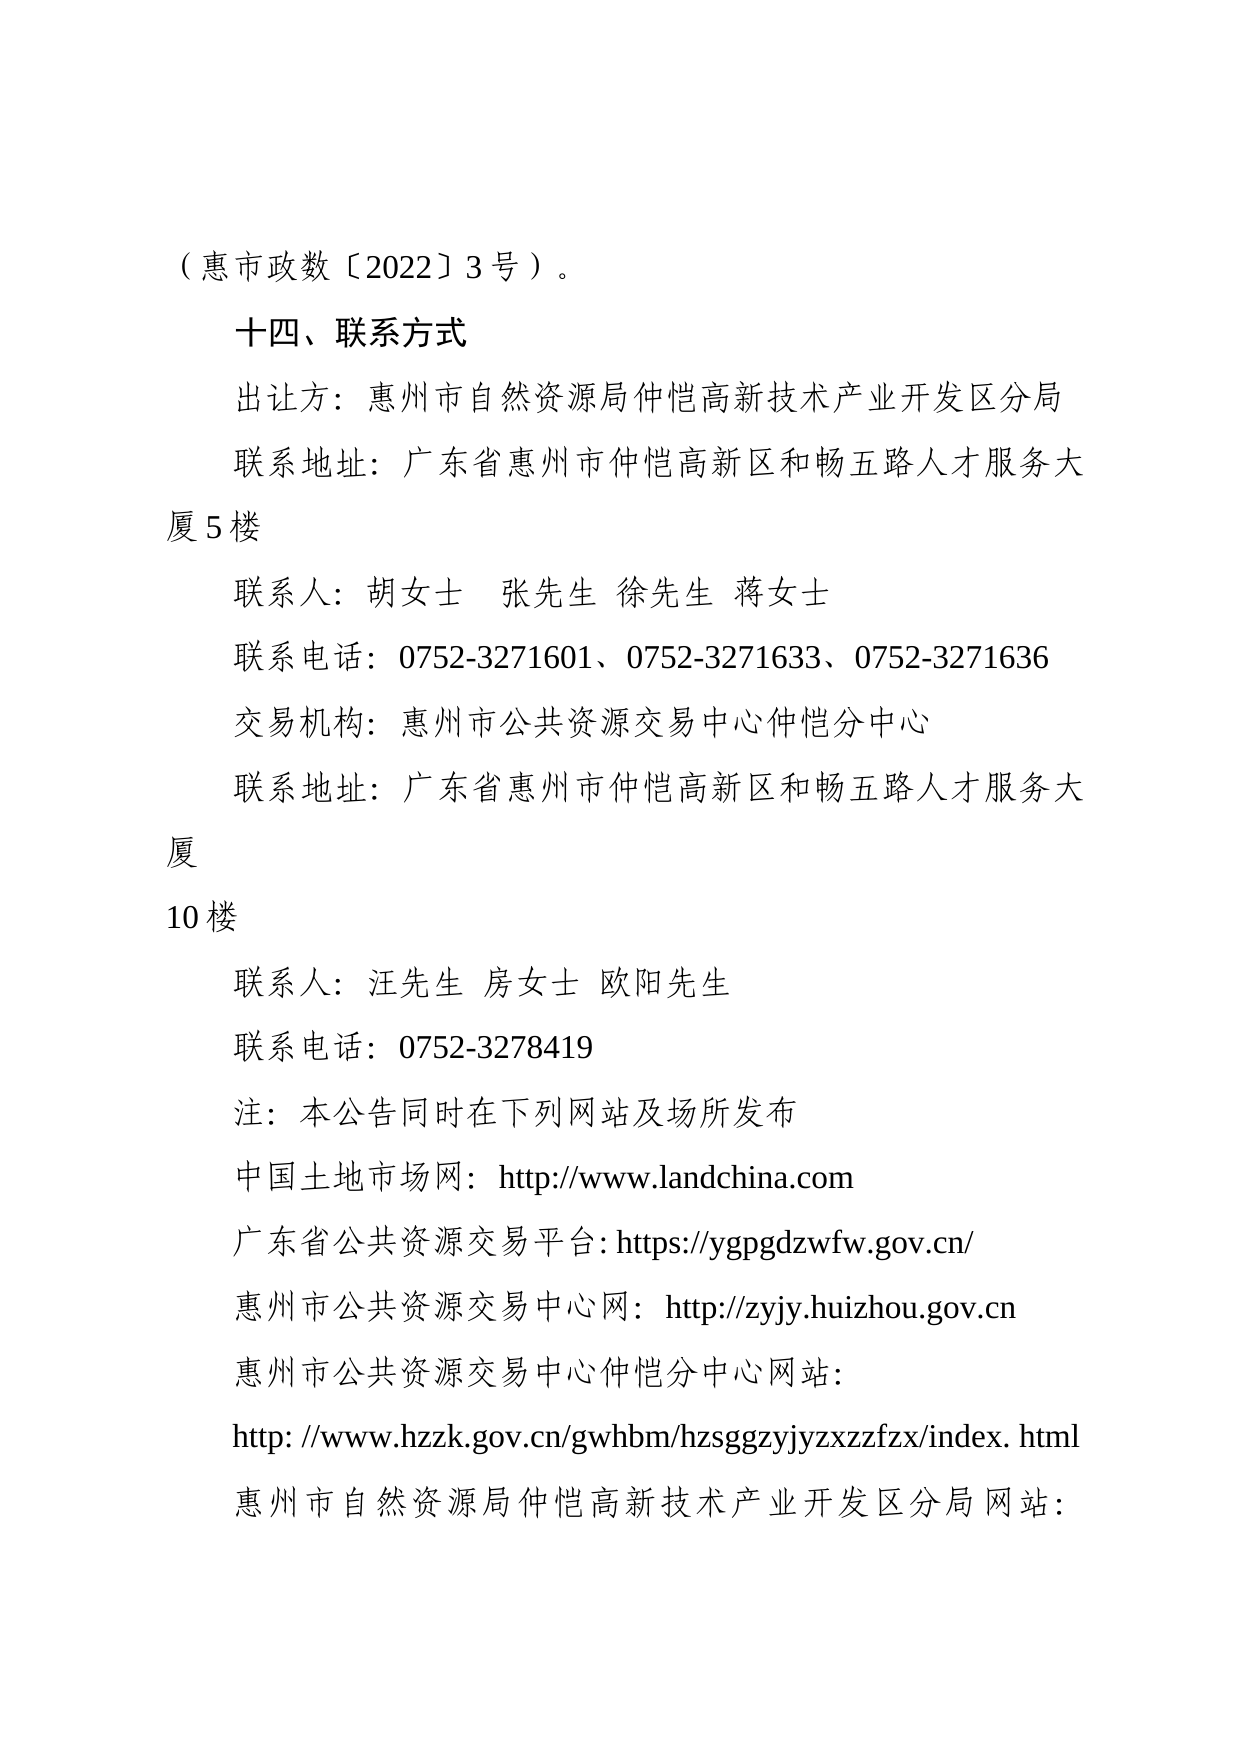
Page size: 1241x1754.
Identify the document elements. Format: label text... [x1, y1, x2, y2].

text 联系地址：广东省惠州市仲恺高新区和畅五路人才服务大厦 [165, 753, 1087, 883]
text 出让方：惠州市自然资源局仲恺高新技术产业开发区分局 [165, 363, 1087, 428]
text 惠州市公共资源交易中心网：http://zyjy.huizhou.gov.cn [165, 1273, 1087, 1338]
text 联系人：汪先生 房女士 欧阳先生 [165, 948, 1087, 1013]
text 联系人：胡女士 张先生 徐先生 蒋女士 [165, 558, 1087, 623]
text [165, 233, 1087, 298]
text 联系地址：广东省惠州市仲恺高新区和畅五路人才服务大厦5楼 [165, 428, 1087, 558]
text 广东省公共资源交易平台: https://ygpgdzwfw.gov.cn/ [165, 1208, 1087, 1273]
text 惠州市公共资源交易中心仲恺分中心网站： [165, 1338, 1087, 1403]
text 交易机构：惠州市公共资源交易中心仲恺分中心 [165, 688, 1087, 753]
text 十四、联系方式 [165, 298, 1087, 363]
text 联系电话：0752-3278419 [165, 1013, 1087, 1078]
text 中国土地市场网：http://www.landchina.com [165, 1143, 1087, 1208]
text 注：本公告同时在下列网站及场所发布 [165, 1078, 1087, 1143]
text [165, 1468, 1087, 1533]
text 10楼 [165, 883, 1087, 948]
text http: //www.hzzk.gov.cn/gwhbm/hzsggzyjyzxzzfzx/index. html [165, 1403, 1087, 1468]
text 联系电话：0752-3271601、0752-3271633、0752-3271636 [165, 623, 1087, 688]
